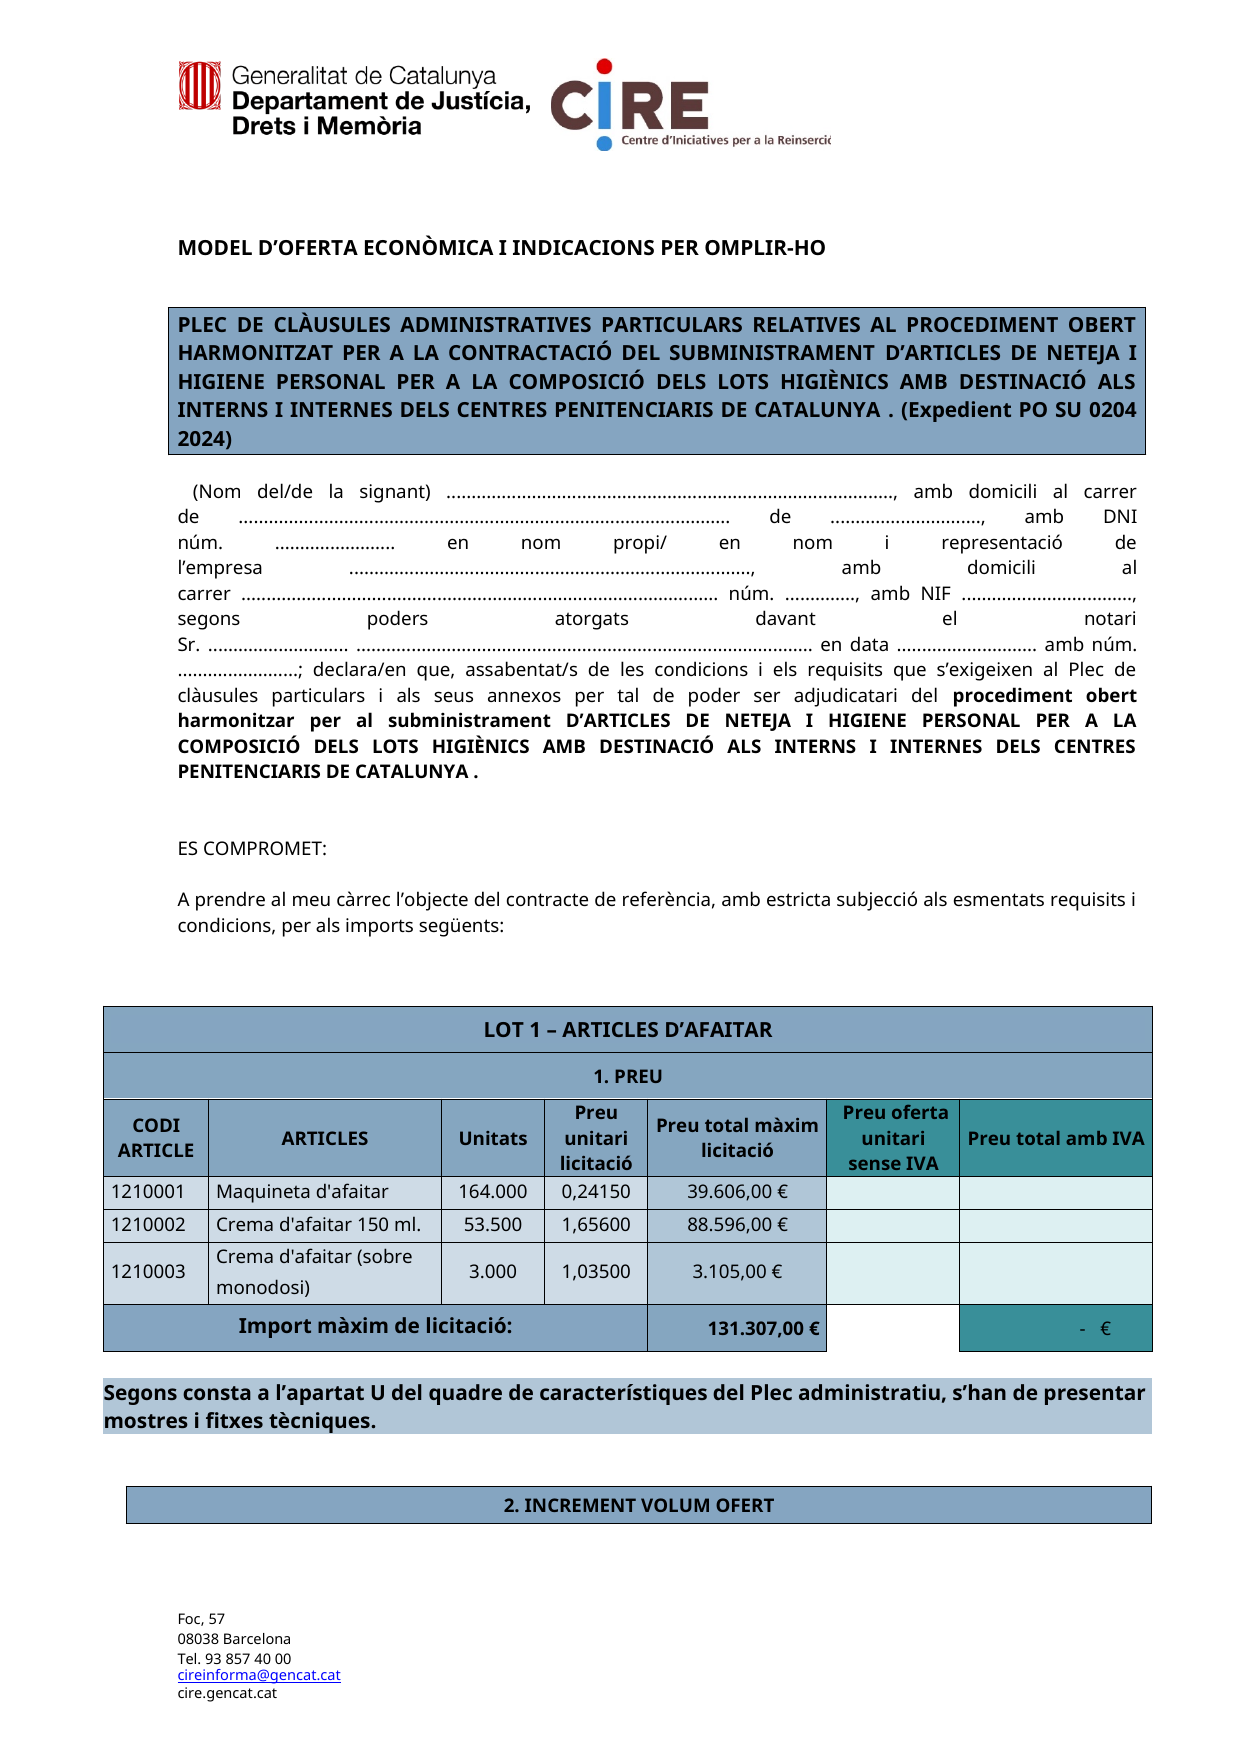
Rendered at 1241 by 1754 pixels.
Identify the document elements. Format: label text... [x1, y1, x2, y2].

table_cell 3.105,00 € [648, 1243, 826, 1304]
table_cell Preu unitari licitació [545, 1100, 647, 1176]
table_cell 1210003 [104, 1243, 208, 1304]
table_cell 39.606,00 € [648, 1177, 826, 1209]
picture [549, 58, 831, 149]
text A prendre al meu càrrec l’objecte del contracte de referència, amb estricta subjecció als esmentats requisits i condicions, per als imports següents: [177, 886, 1137, 937]
table_header 2. INCREMENT VOLUM OFERT [127, 1487, 1151, 1523]
table_cell [827, 1243, 959, 1304]
table_cell 3.000 [442, 1243, 544, 1304]
table_header LOT 1 – ARTICLES D’AFAITAR [104, 1007, 1152, 1052]
table_cell Preu total amb IVA [960, 1100, 1152, 1176]
text Segons consta a l’apartat U del quadre de característiques del Plec administratiu, s’han de presentar mostres i fitxes tècniques. [103, 1378, 1152, 1434]
table_cell 88.596,00 € [648, 1210, 826, 1242]
table_cell Preu oferta unitari sense IVA [827, 1100, 959, 1176]
table_cell [827, 1177, 959, 1209]
table_cell 1210001 [104, 1177, 208, 1209]
table_cell 1. PREU [104, 1053, 1152, 1098]
table_cell 131.307,00 € [648, 1305, 826, 1351]
table_cell 1210002 [104, 1210, 208, 1242]
table_cell Import màxim de licitació: [104, 1305, 647, 1351]
table_cell Unitats [442, 1100, 544, 1176]
table_cell [827, 1305, 959, 1351]
table_cell Crema d'afaitar (sobre monodosi) [209, 1243, 441, 1304]
table_cell 0,24150 [545, 1177, 647, 1209]
picture [177, 60, 531, 136]
table_cell 1,65600 [545, 1210, 647, 1242]
text (Nom del/de la signant) ........................................................................................., amb domicili al carrer de .................................................................................................. de .............................., amb DNI núm. ........................ en nom propi/ en nom i representació de l’empresa ................................................................................, amb domicili al carrer ............................................................................................... núm. .............., amb NIF .................................., segons poders atorgats davant el notari Sr. ............................ ........................................................................................... en data ............................ amb núm. ........................; declara/en que, assabentat/s de les condicions i els requisits que s’exigeixen al Plec de clàusules particulars i als seus annexos per tal de poder ser adjudicatari del procediment obert harmonitzar per al subministrament D’ARTICLES DE NETEJA I HIGIENE PERSONAL PER A LA COMPOSICIÓ DELS LOTS HIGIÈNICS AMB DESTINACIÓ ALS INTERNS I INTERNES DELS CENTRES PENITENCIARIS DE CATALUNYA . [177, 478, 1137, 784]
table_cell ARTICLES [209, 1100, 441, 1176]
table_cell Crema d'afaitar 150 ml. [209, 1210, 441, 1242]
table_cell Maquineta d'afaitar [209, 1177, 441, 1209]
table_cell [827, 1210, 959, 1242]
table_cell CODI ARTICLE [104, 1100, 208, 1176]
table_cell 1,03500 [545, 1243, 647, 1304]
table_cell Preu total màxim licitació [648, 1100, 826, 1176]
table_cell [960, 1243, 1152, 1304]
table_cell 164.000 [442, 1177, 544, 1209]
text MODEL D’OFERTA ECONÒMICA I INDICACIONS PER OMPLIR-HO [177, 233, 1137, 261]
text PLEC DE CLÀUSULES ADMINISTRATIVES PARTICULARS RELATIVES AL PROCEDIMENT OBERT HARMONITZAT PER A LA CONTRACTACIÓ DEL SUBMINISTRAMENT D’ARTICLES DE NETEJA I HIGIENE PERSONAL PER A LA COMPOSICIÓ DELS LOTS HIGIÈNICS AMB DESTINACIÓ ALS INTERNS I INTERNES DELS CENTRES PENITENCIARIS DE CATALUNYA . (Expedient PO SU 0204 2024) [169, 308, 1145, 454]
table_cell [960, 1177, 1152, 1209]
table_cell 53.500 [442, 1210, 544, 1242]
table_cell [960, 1210, 1152, 1242]
text ES COMPROMET: [177, 835, 1137, 861]
table_cell - € [960, 1305, 1152, 1351]
